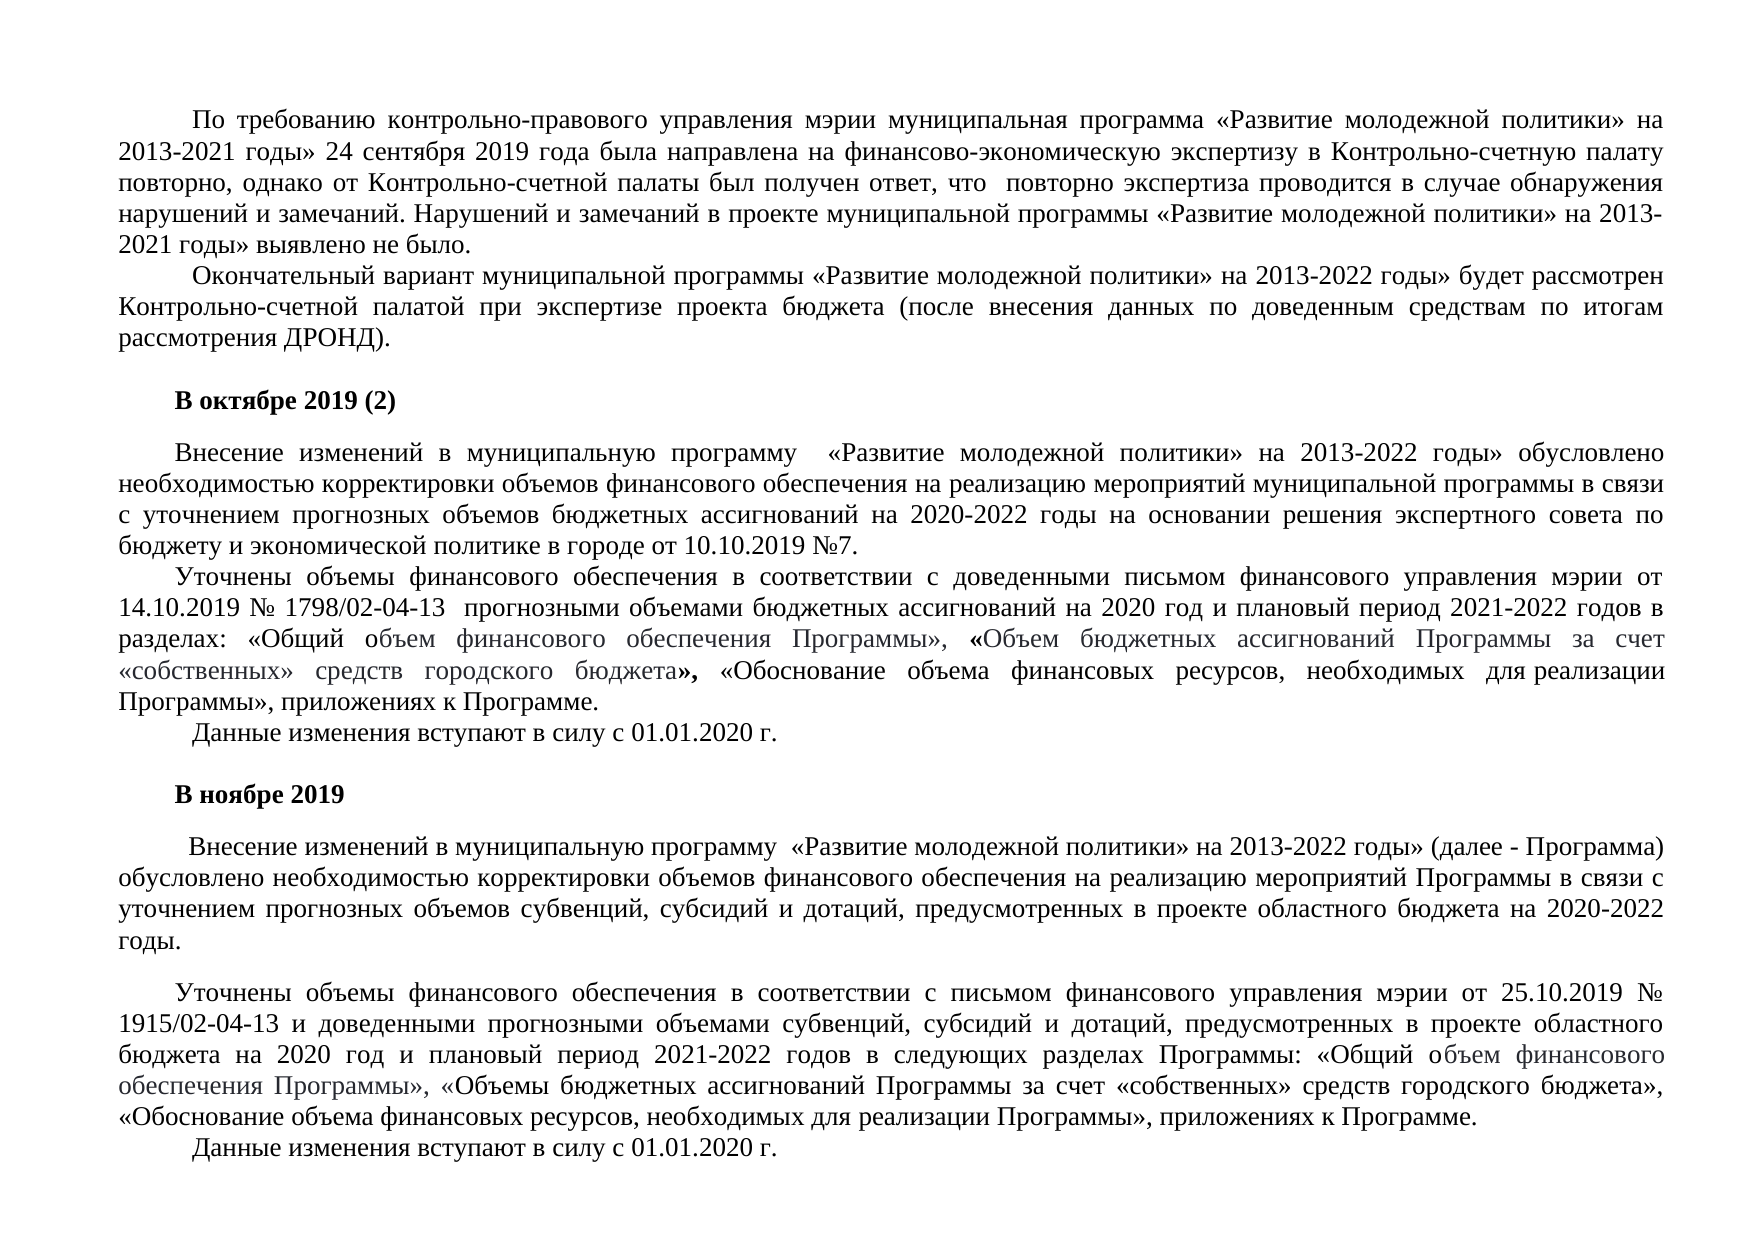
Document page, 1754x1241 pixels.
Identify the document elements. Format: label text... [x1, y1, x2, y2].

text Внесение изменений в муниципальную программу «Развитие молодежной политики» на 2013-2022 годы» обусловлено необходимостью корректировки объемов финансового обеспечения на реализацию мероприятий муниципальной программы в связи с уточнением прогнозных объемов бюджетных ассигнований на 2020-2022 годы на основании решения экспертного совета по бюджету и экономической политике в городе от 10.10.2019 №7. [118, 436, 1666, 560]
text Внесение изменений в муниципальную программу «Развитие молодежной политики» на 2013-2022 годы» (далее - Программа) обусловлено необходимостью корректировки объемов финансового обеспечения на реализацию мероприятий Программы в связи с уточнением прогнозных объемов субвенций, субсидий и дотаций, предусмотренных в проекте областного бюджета на 2020-2022 годы. [118, 830, 1666, 955]
text По требованию контрольно-правового управления мэрии муниципальная программа «Развитие молодежной политики» на 2013-2021 годы» 24 сентября 2019 года была направлена на финансово-экономическую экспертизу в Контрольно-счетную палату повторно, однако от Контрольно-счетной палаты был получен ответ, что повторно экспертиза проводится в случае обнаружения нарушений и замечаний. Нарушений и замечаний в проекте муниципальной программы «Развитие молодежной политики» на 2013-2021 годы» выявлено не было. [118, 103, 1665, 259]
text В ноябре 2019 [160, 778, 1665, 809]
text Уточнены объемы финансового обеспечения в соответствии с доведенными письмом финансового управления мэрии от 14.10.2019 № 1798/02-04-13 прогнозными объемами бюджетных ассигнований на 2020 год и плановый период 2021-2022 годов в разделах: «Общий объем финансового обеспечения Программы», «Объем бюджетных ассигнований Программы за счет «собственных» средств городского бюджета», «Обоснование объема финансовых ресурсов, необходимых для реализации Программы», приложениях к Программе. [118, 560, 1665, 716]
text Уточнены объемы финансового обеспечения в соответствии с письмом финансового управления мэрии от 25.10.2019 № 1915/02-04-13 и доведенными прогнозными объемами субвенций, субсидий и дотаций, предусмотренных в проекте областного бюджета на 2020 год и плановый период 2021-2022 годов в следующих разделах Программы: «Общий объем финансового обеспечения Программы», «Объемы бюджетных ассигнований Программы за счет «собственных» средств городского бюджета», «Обоснование объема финансовых ресурсов, необходимых для реализации Программы», приложениях к Программе. [118, 976, 1665, 1131]
text Окончательный вариант муниципальной программы «Развитие молодежной политики» на 2013-2022 годы» будет рассмотрен Контрольно-счетной палатой при экспертизе проекта бюджета (после внесения данных по доведенным средствам по итогам рассмотрения ДРОНД). [118, 259, 1665, 353]
text Данные изменения вступают в силу с 01.01.2020 г. [118, 1131, 1665, 1163]
text Данные изменения вступают в силу с 01.01.2020 г. [118, 716, 1665, 747]
text В октябре 2019 (2) [118, 384, 1666, 415]
